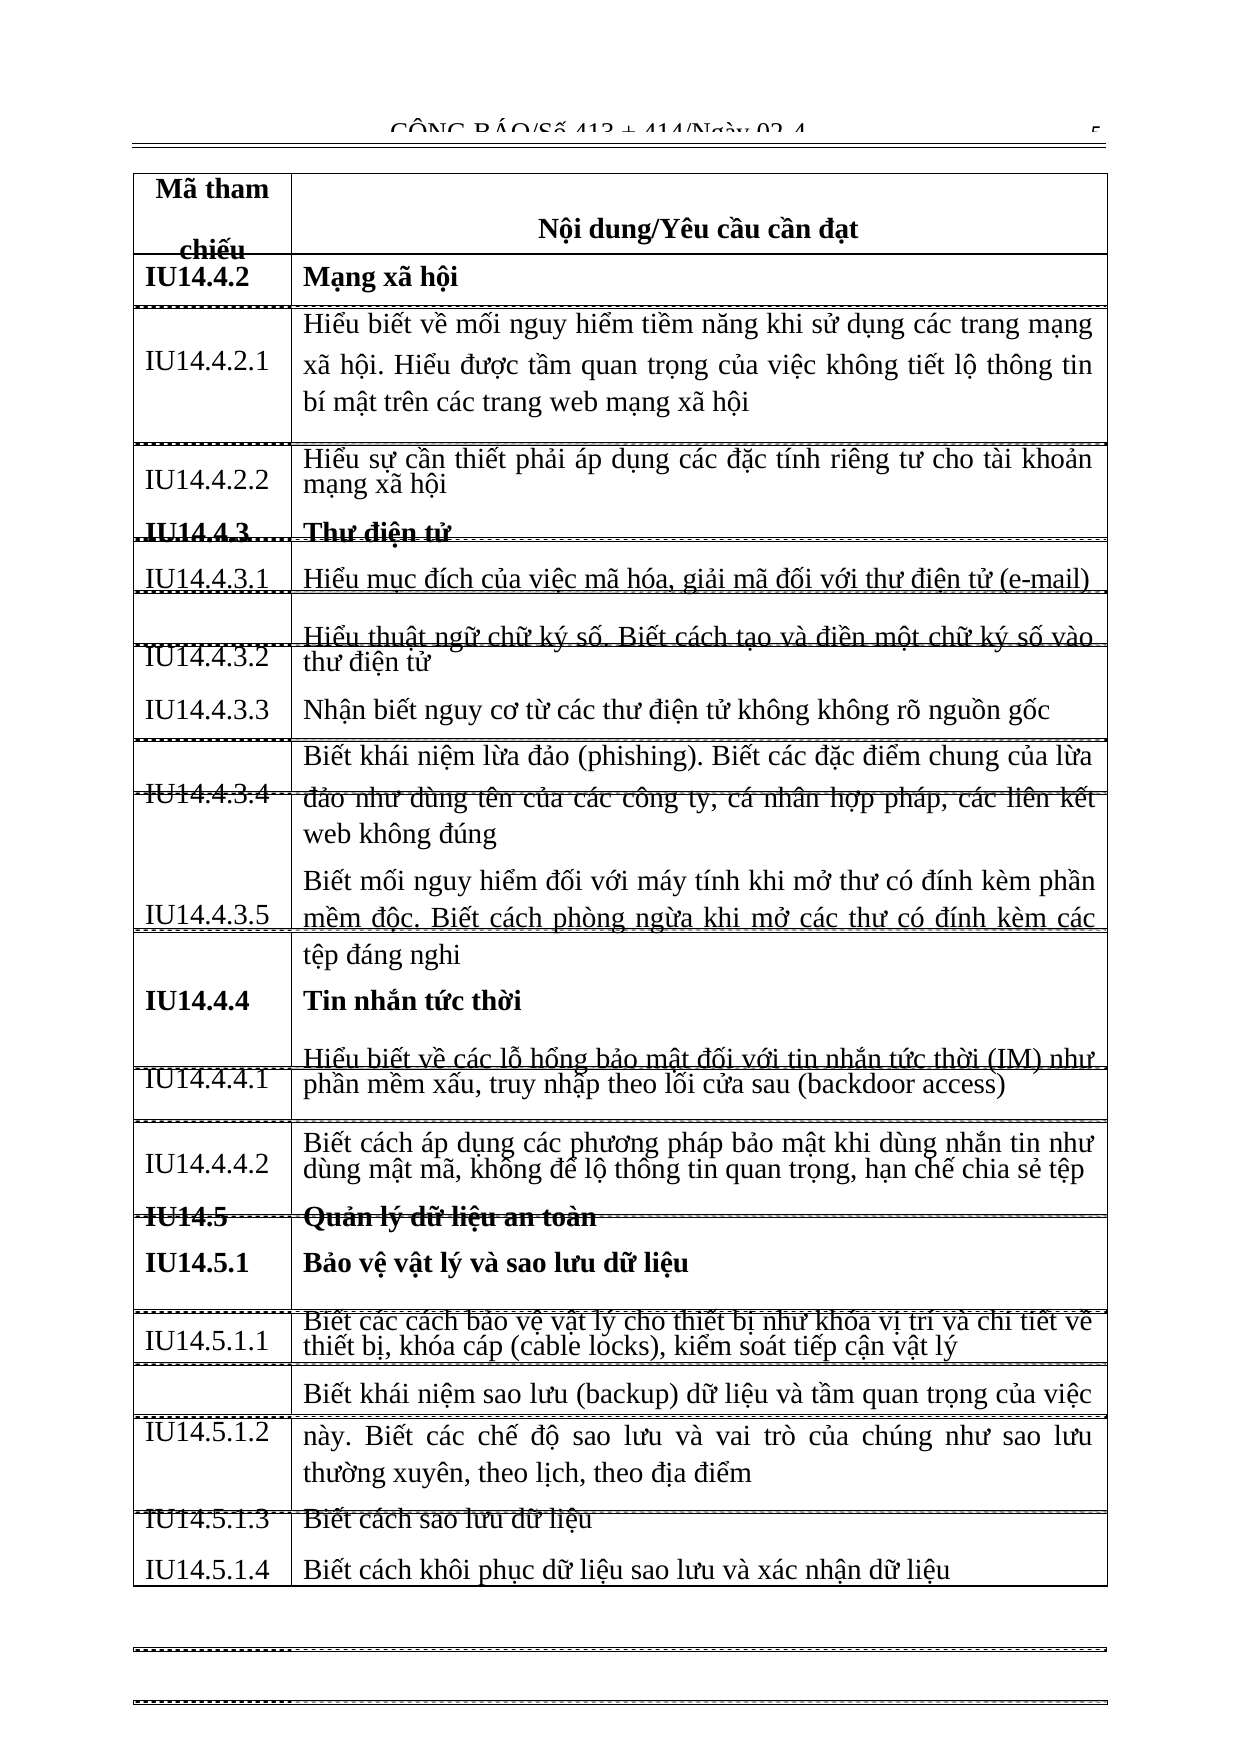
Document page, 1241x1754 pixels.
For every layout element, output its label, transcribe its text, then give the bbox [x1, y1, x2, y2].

subtitle IU14.5 Quản lý dữ liệu an toàn IU14.5.1 Bảo vệ vật lý và sao lưu dữ liệu [145, 1199, 690, 1279]
text IU14.5.1.3 Biết cách sao lưu dữ liệu [145, 1501, 1119, 1535]
text xã hội. Hiểu được tầm quan trọng của việc không tiết lộ thông tin bí mật trên các trang web mạng xã hội [303, 347, 1096, 418]
text IU14.5.1.1 Biết các cách bảo vệ vật lý cho thiết bị như khóa vị trí và chi tiết về thiết bị, khóa cáp (cable locks), kiểm soát tiếp cận vật lý [144, 1299, 1096, 1362]
text IU14.4.2 Mạng xã hội [145, 259, 1119, 293]
text IU14.4.3.1 Hiểu mục đích của việc mã hóa, giải mã đối với thư điện tử (e-mail) [145, 561, 1119, 595]
text IU14.4.3.3 Nhận biết nguy cơ từ các thư điện tử không không rõ nguồn gốc Biết khái niệm lừa đảo (phishing). Biết các đặc điểm chung của lừa [144, 680, 1096, 772]
text đảo như dùng tên của các công ty, cá nhân hợp pháp, các liên kết web không đúng [303, 780, 1096, 850]
text Hiểu biết về mối nguy hiểm tiềm năng khi sử dụng các trang mạng [303, 306, 1107, 339]
text IU14.4.2.2 Hiểu sự cần thiết phải áp dụng các đặc tính riêng tư cho tài khoản mạng xã hội [144, 438, 1096, 500]
text IU14.4.2.1 [145, 343, 270, 377]
text IU14.4.3.2 Hiểu thuật ngữ chữ ký số. Biết cách tạo và điền một chữ ký số vào thư điện tử [144, 616, 1096, 678]
text IU14.4.3.4 [145, 776, 270, 809]
text IU14.4.4.1 Hiểu biết về các lỗ hổng bảo mật đối với tin nhắn tức thời (IM) như phần mềm xấu, truy nhập theo lối cửa sau (backdoor access) [144, 1038, 1097, 1100]
text chiếu Nội dung/Yêu cầu cần đạt [179, 203, 1119, 248]
text IU14.5.1.2 [145, 1414, 270, 1447]
subtitle IU14.4.4 Tin nhắn tức thời [145, 983, 1119, 1017]
text IU14.4.4.2 Biết cách áp dụng các phương pháp bảo mật khi dùng nhắn tin như dùng mật mã, không để lộ thông tin quan trọng, hạn chế chia sẻ tệp [144, 1122, 1097, 1184]
text IU14.5.1.4 Biết cách khôi phục dữ liệu sao lưu và xác nhận dữ liệu [145, 1552, 1119, 1585]
text Biết mối nguy hiểm đối với máy tính khi mở thư có đính kèm phần mềm độc. Biết cách phòng ngừa khi mở các thư có đính kèm các tệp đáng nghi [303, 863, 1096, 971]
text này. Biết các chế độ sao lưu và vai trò của chúng như sao lưu thường xuyên, theo lịch, theo địa điểm [303, 1418, 1096, 1488]
subtitle IU14.4.3 Thư điện tử [145, 515, 1119, 548]
text IU14.4.3.5 [145, 897, 270, 931]
subtitle Mã tham [155, 178, 1091, 203]
text Biết khái niệm sao lưu (backup) dữ liệu và tầm quan trọng của việc [303, 1376, 1107, 1410]
